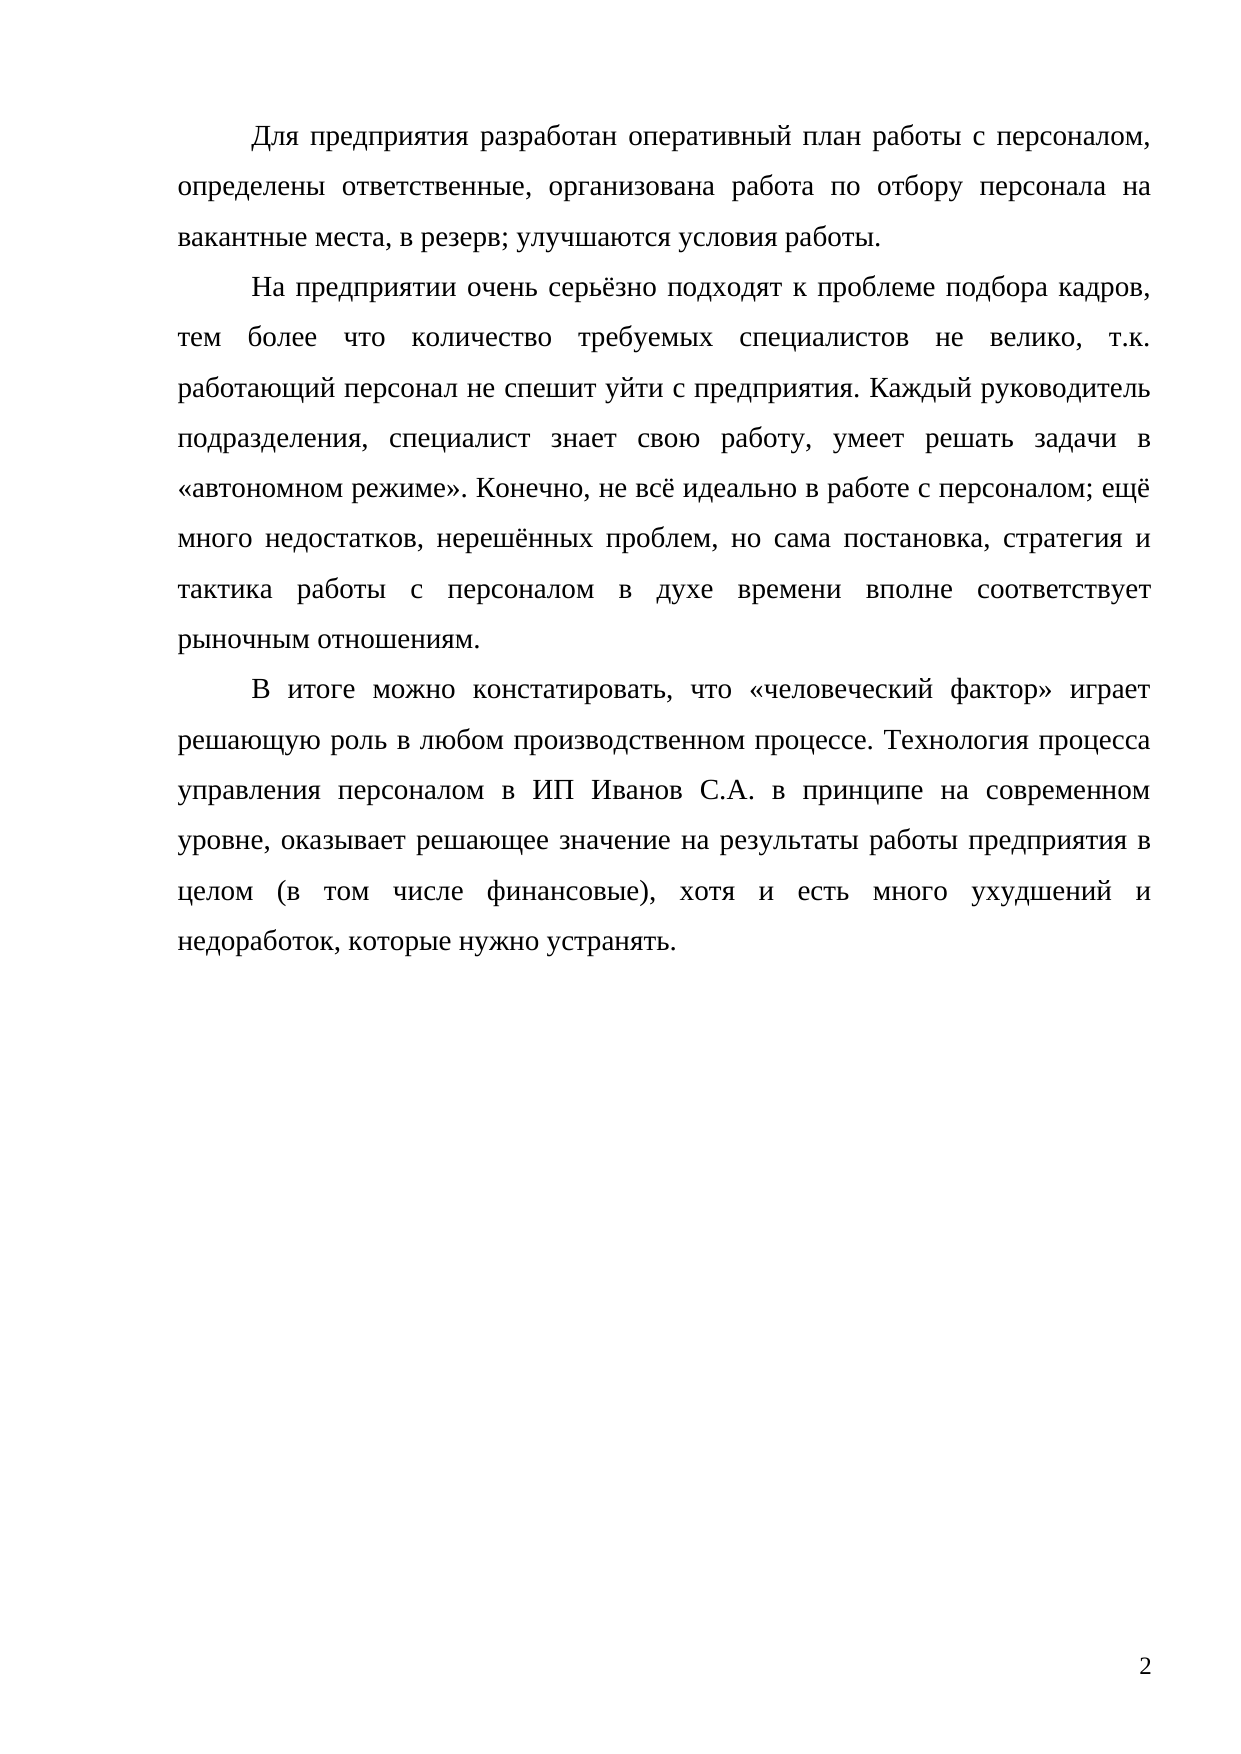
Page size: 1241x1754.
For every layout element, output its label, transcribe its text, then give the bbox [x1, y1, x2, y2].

text Для предприятия разработан оперативный план работы с персоналом, определены ответственные, организована работа по отбору персонала на вакантные места, в резерв; улучшаются условия работы. [177, 118, 1152, 252]
text На предприятии очень серьёзно подходят к проблеме подбора кадров, тем более что количество требуемых специалистов не велико, т.к. работающий персонал не спешит уйти с предприятия. Каждый руководитель подразделения, специалист знает свою работу, умеет решать задачи в «автономном режиме». Конечно, не всё идеально в работе с персоналом; ещё много недостатков, нерешённых проблем, но сама постановка, стратегия и тактика работы с персоналом в духе времени вполне соответствует рыночным отношениям. [177, 269, 1152, 655]
text В итоге можно констатировать, что «человеческий фактор» играет решающую роль в любом производственном процессе. Технология процесса управления персоналом в ИП Иванов С.А. в принципе на современном уровне, оказывает решающее значение на результаты работы предприятия в целом (в том числе финансовые), хотя и есть много ухудшений и недоработок, которые нужно устранять. [177, 672, 1152, 957]
